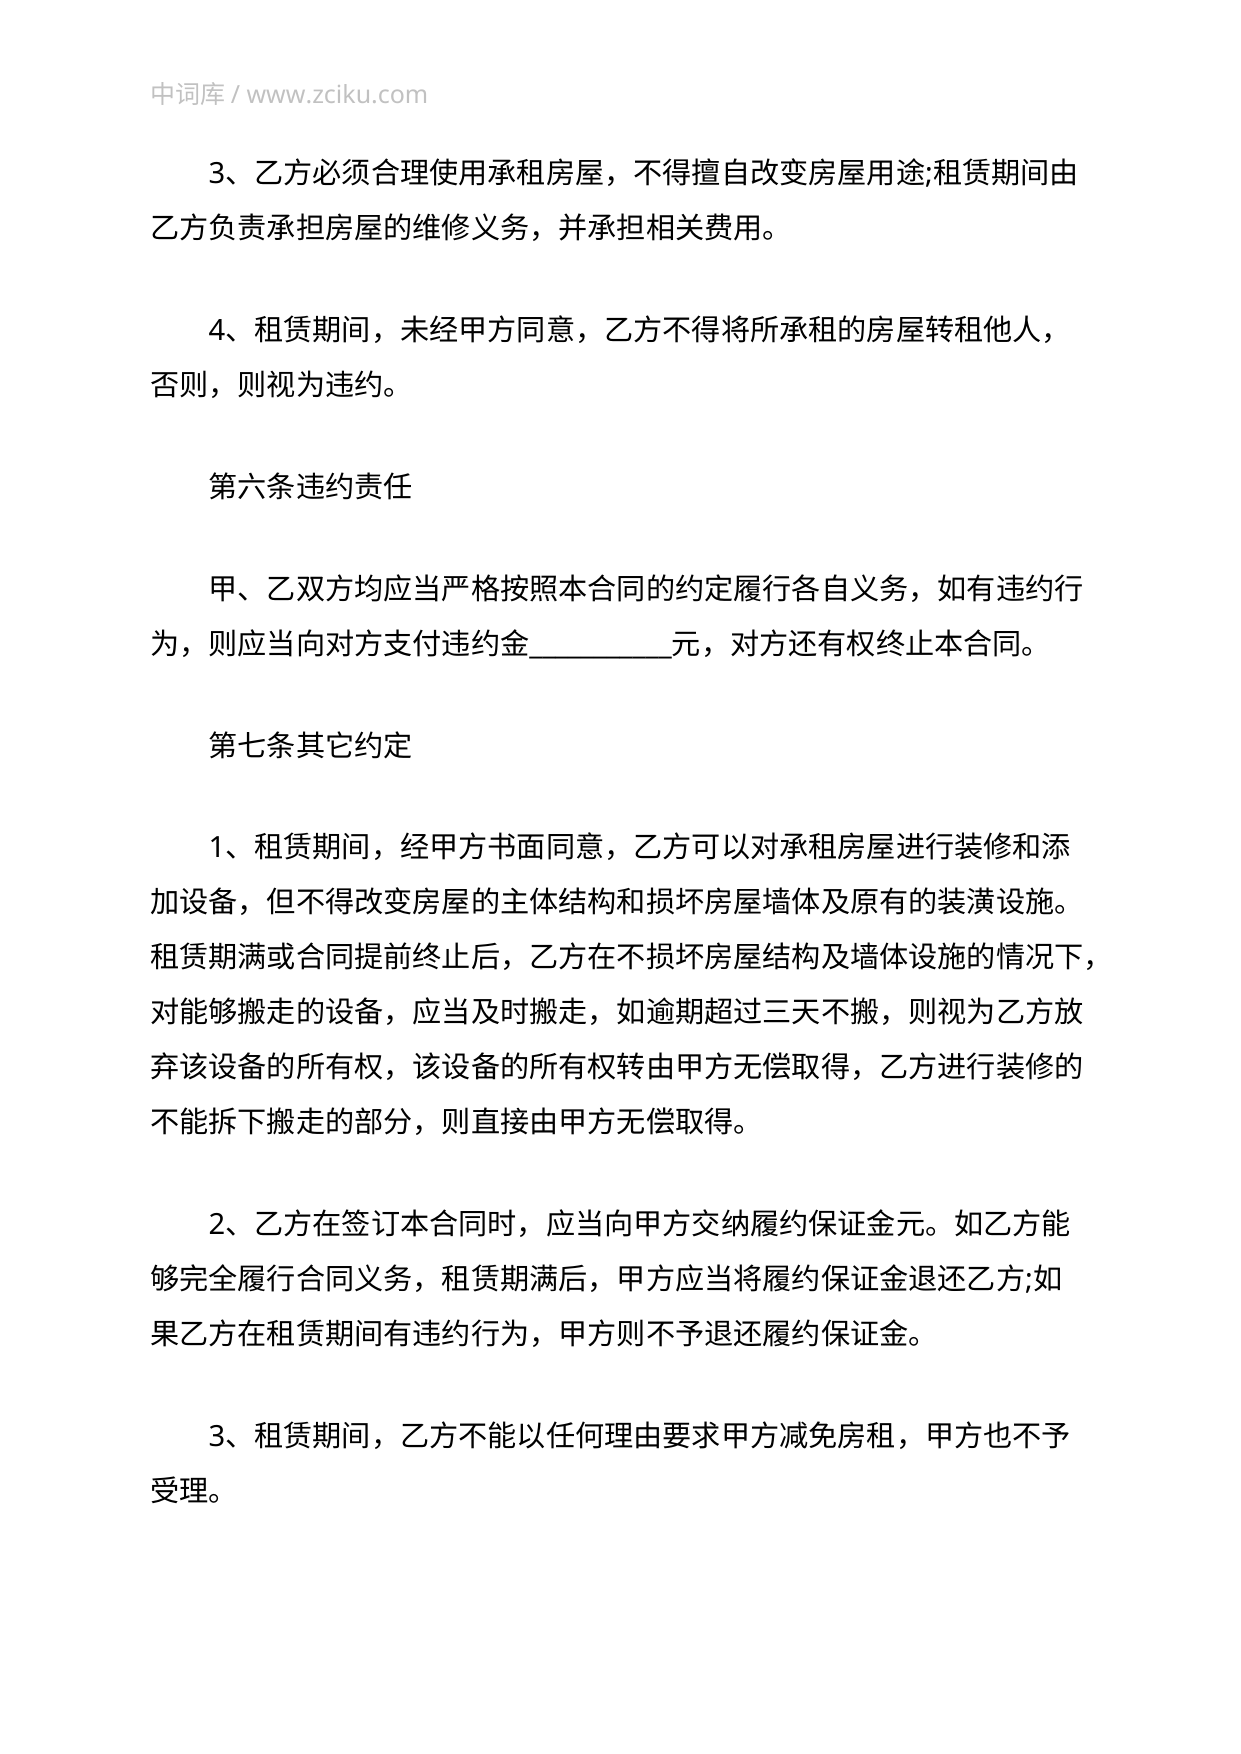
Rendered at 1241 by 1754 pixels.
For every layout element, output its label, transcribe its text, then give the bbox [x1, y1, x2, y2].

text 第六条违约责任 [150, 463, 1090, 506]
text 3、乙方必须合理使用承租房屋，不得擅自改变房屋用途;租赁期间由乙方负责承担房屋的维修义务，并承担相关费用。 [150, 150, 1090, 247]
text 第七条其它约定 [150, 722, 1090, 764]
text 1、租赁期间，经甲方书面同意，乙方可以对承租房屋进行装修和添加设备，但不得改变房屋的主体结构和损坏房屋墙体及原有的装潢设施。租赁期满或合同提前终止后，乙方在不损坏房屋结构及墙体设施的情况下，对能够搬走的设备，应当及时搬走，如逾期超过三天不搬，则视为乙方放弃该设备的所有权，该设备的所有权转由甲方无偿取得，乙方进行装修的不能拆下搬走的部分，则直接由甲方无偿取得。 [150, 824, 1090, 1141]
text 4、租赁期间，未经甲方同意，乙方不得将所承租的房屋转租他人，否则，则视为违约。 [150, 307, 1090, 404]
text 3、租赁期间，乙方不能以任何理由要求甲方减免房租，甲方也不予受理。 [150, 1412, 1090, 1509]
text 2、乙方在签订本合同时，应当向甲方交纳履约保证金元。如乙方能够完全履行合同义务，租赁期满后，甲方应当将履约保证金退还乙方;如果乙方在租赁期间有违约行为，甲方则不予退还履约保证金。 [150, 1200, 1090, 1353]
text 甲、乙双方均应当严格按照本合同的约定履行各自义务，如有违约行为，则应当向对方支付违约金___________元，对方还有权终止本合同。 [150, 565, 1090, 663]
